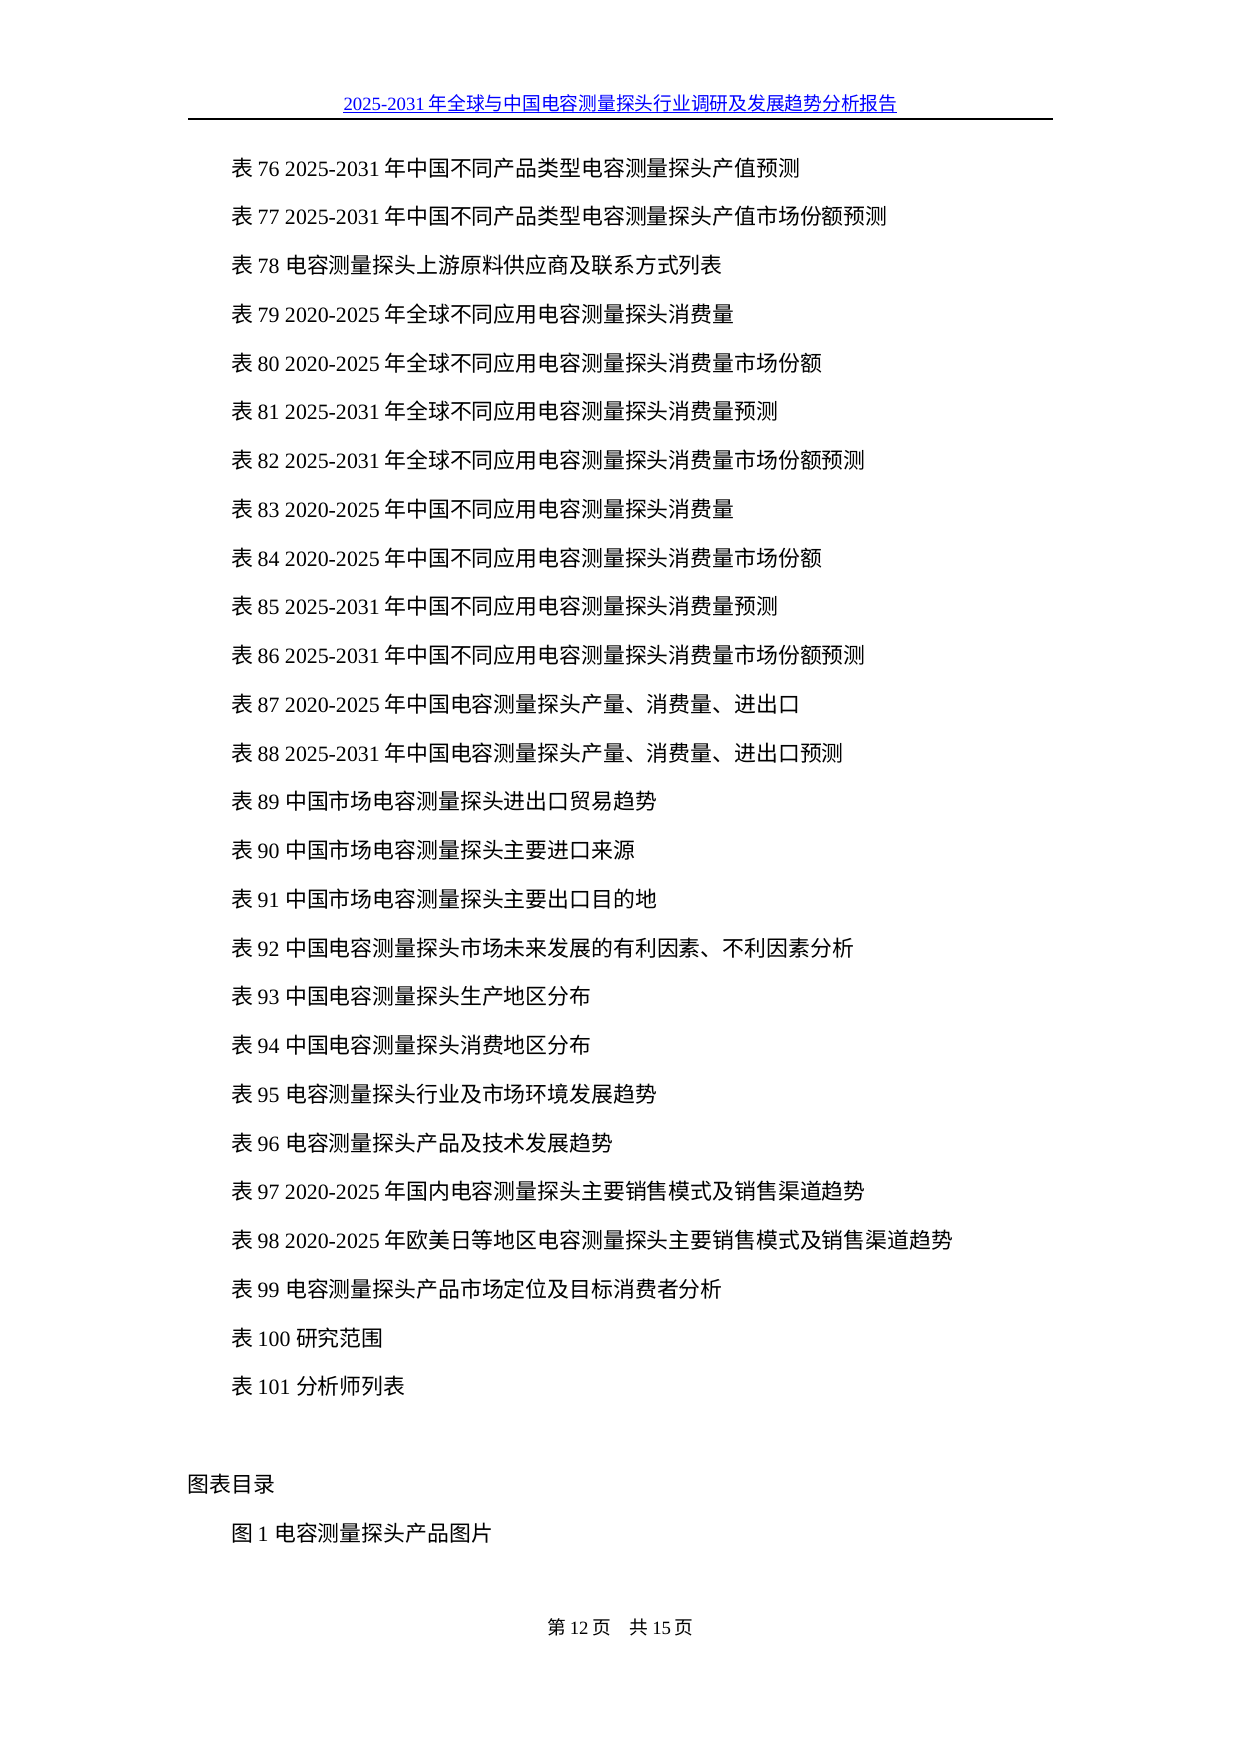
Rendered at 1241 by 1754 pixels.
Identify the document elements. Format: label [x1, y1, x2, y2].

text [187, 150, 1053, 1548]
